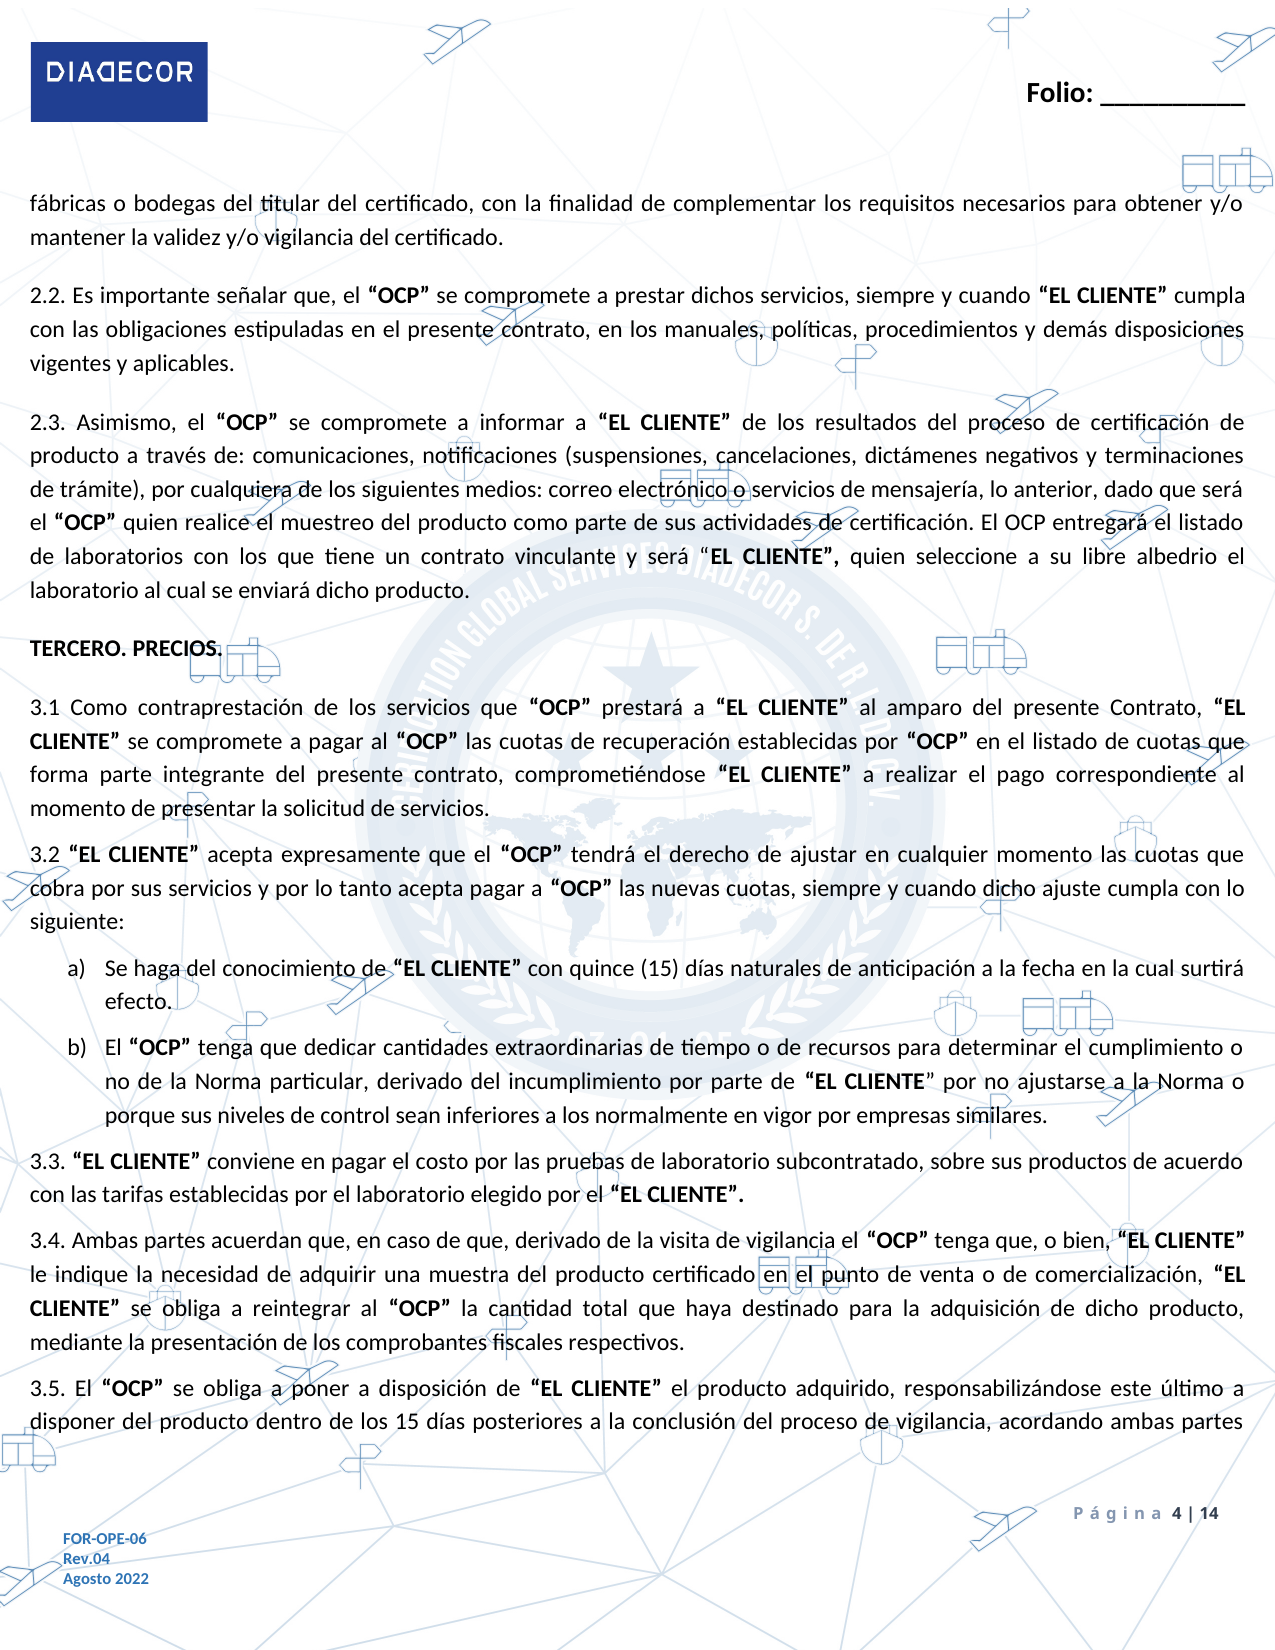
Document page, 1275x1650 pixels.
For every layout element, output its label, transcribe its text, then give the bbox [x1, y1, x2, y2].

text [29, 1373, 1245, 1436]
text 2.3. Asimismo, el “OCP” se compromete a informar a “EL CLIENTE” de los resultados del proceso de certificación de producto a través de: comunicaciones, notificaciones (suspensiones, cancelaciones, dictámenes negativos y terminaciones de trámite), por cualquiera de los siguientes medios: correo electrónico o servicios de mensajería, lo anterior, dado que será el “OCP” quien realice el muestreo del producto como parte de sus actividades de certificación. El OCP entregará el listado de laboratorios con los que tiene un contrato vinculante y será “EL CLIENTE”, quien seleccione a su libre albedrio el laboratorio al cual se enviará dicho producto. [29, 407, 1246, 604]
text 3.4. Ambas partes acuerdan que, en caso de que, derivado de la visita de vigilancia el “OCP” tenga que, o bien, “EL CLIENTE” le indique la necesidad de adquirir una muestra del producto certificado en el punto de venta o de comercialización, “EL CLIENTE” se obliga a reintegrar al “OCP” la cantidad total que haya destinado para la adquisición de dicho producto, mediante la presentación de los comprobantes fiscales respectivos. [29, 1226, 1245, 1356]
list Se haga del conocimiento de “EL CLIENTE” con quince (15) días naturales de anticipación a la fecha en la cual surtirá efecto. [67, 953, 1245, 1016]
list El “OCP” tenga que dedicar cantidades extraordinarias de tiempo o de recursos para determinar el cumplimiento o no de la Norma particular, derivado del incumplimiento por parte de “EL CLIENTE” por no ajustarse a la Norma o porque sus niveles de control sean inferiores a los normalmente en vigor por empresas similares. [67, 1032, 1245, 1129]
picture [29, 42, 208, 121]
text TERCERO. PRECIOS. [29, 633, 1246, 663]
text 3.1 Como contraprestación de los servicios que “OCP” prestará a “EL CLIENTE” al amparo del presente Contrato, “EL CLIENTE” se compromete a pagar al “OCP” las cuotas de recuperación establecidas por “OCP” en el listado de cuotas que forma parte integrante del presente contrato, comprometiéndose “EL CLIENTE” a realizar el pago correspondiente al momento de presentar la solicitud de servicios. [29, 692, 1245, 822]
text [29, 188, 1246, 251]
text 2.2. Es importante señalar que, el “OCP” se compromete a prestar dichos servicios, siempre y cuando “EL CLIENTE” cumpla con las obligaciones estipuladas en el presente contrato, en los manuales, políticas, procedimientos y demás disposiciones vigentes y aplicables. [29, 281, 1246, 377]
text 3.2 “EL CLIENTE” acepta expresamente que el “OCP” tendrá el derecho de ajustar en cualquier momento las cuotas que cobra por sus servicios y por lo tanto acepta pagar a “OCP” las nuevas cuotas, siempre y cuando dicho ajuste cumpla con lo siguiente: [29, 839, 1245, 936]
text 3.3. “EL CLIENTE” conviene en pagar el costo por las pruebas de laboratorio subcontratado, sobre sus productos de acuerdo con las tarifas establecidas por el laboratorio elegido por el “EL CLIENTE”. [29, 1146, 1245, 1209]
